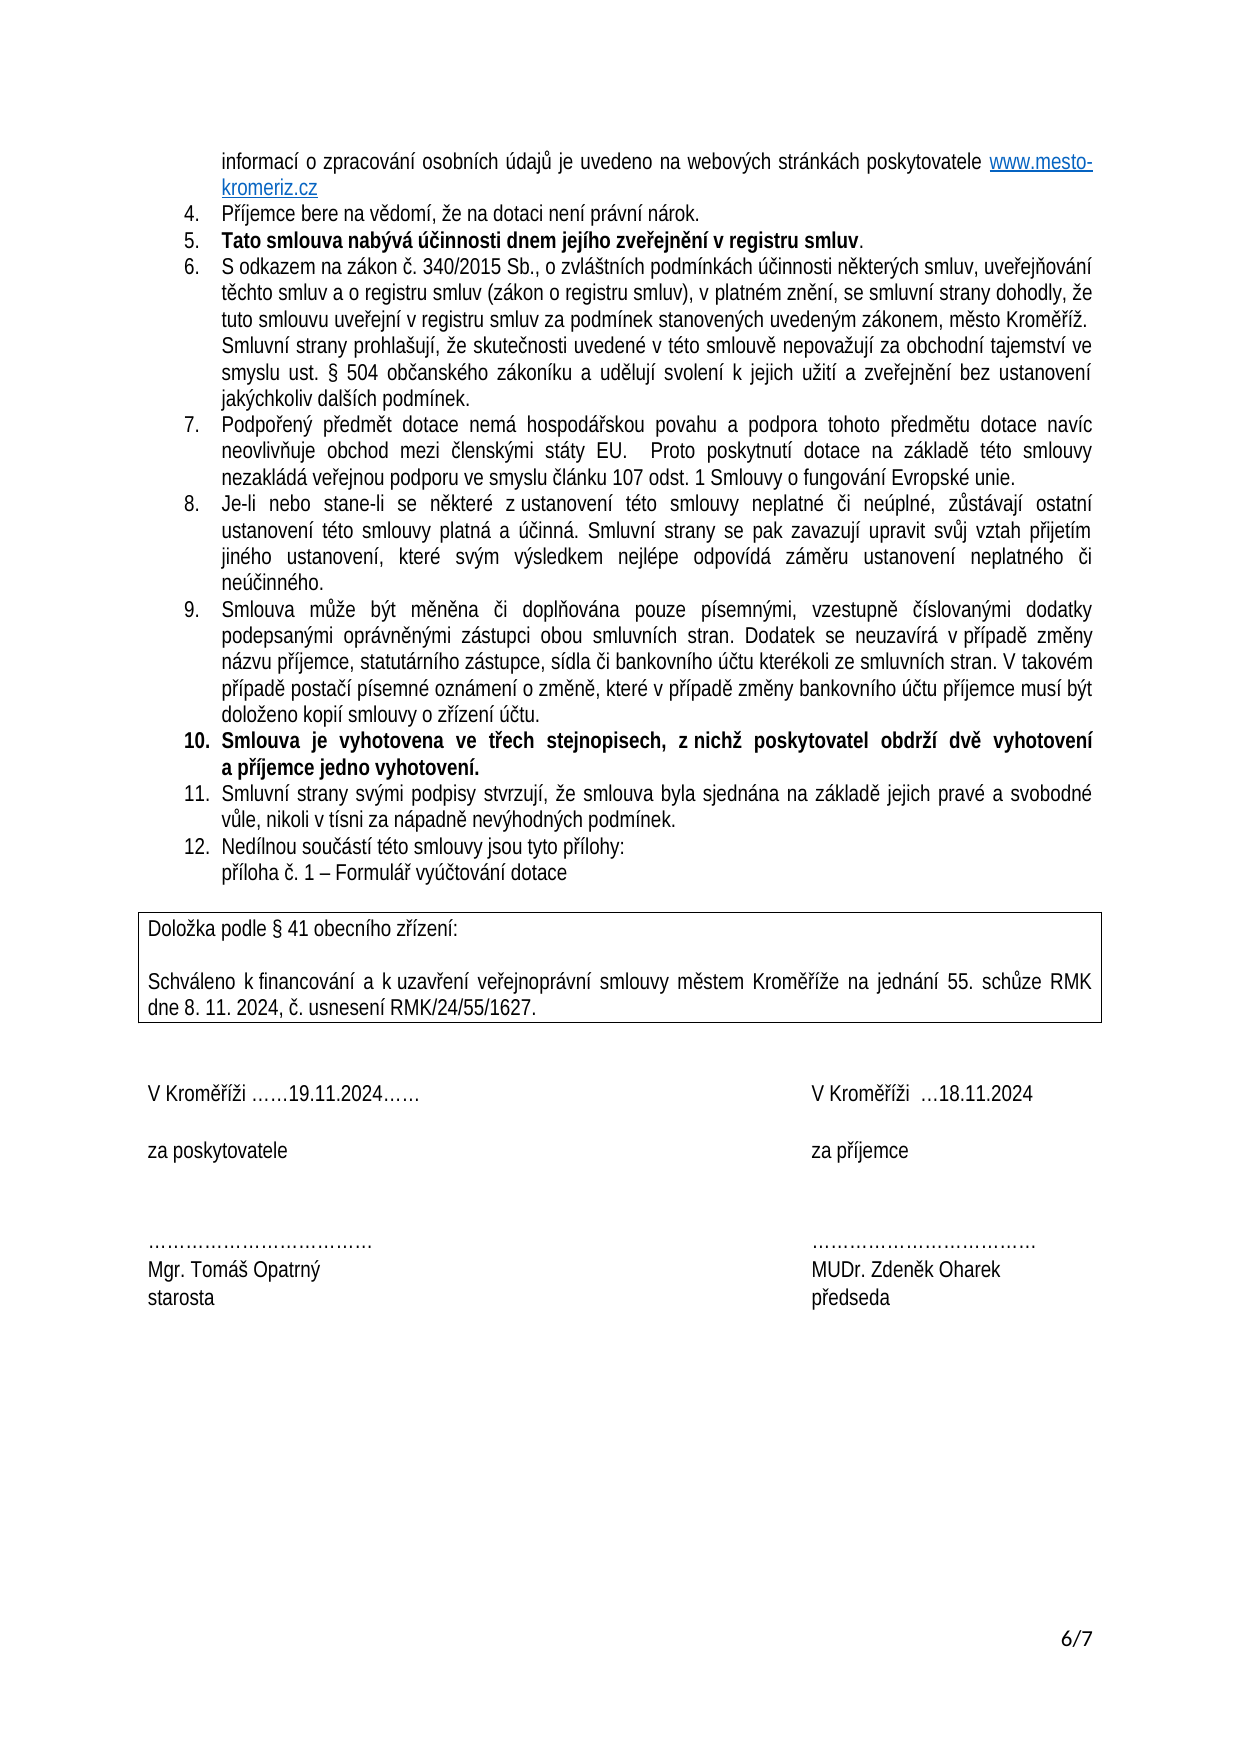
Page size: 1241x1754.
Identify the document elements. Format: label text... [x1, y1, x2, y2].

list Smluvní strany svými podpisy stvrzují, že smlouva byla sjednána na základě jejich pravé a svobodné vůle, nikoli v tísni za nápadně nevýhodných podmínek. [184, 780, 1093, 833]
text ……………………………… ……………………………… [148, 1227, 1093, 1254]
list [184, 148, 1093, 200]
text starosta předseda [148, 1284, 1093, 1339]
text V Kroměříži ……19.11.2024…… V Kroměříži …18.11.2024 [148, 1080, 1093, 1107]
list Nedílnou součástí této smlouvy jsou tyto přílohy: [184, 833, 1093, 859]
list Smlouva je vyhotovena ve třech stejnopisech, z nichž poskytovatel obdrží dvě vyhotovení a příjemce jedno vyhotovení. [184, 727, 1093, 780]
list Je-li nebo stane-li se některé z ustanovení této smlouvy neplatné či neúplné, zůstávají ostatní ustanovení této smlouvy platná a účinná. Smluvní strany se pak zavazují upravit svůj vztah přijetím jiného ustanovení, které svým výsledkem nejlépe odpovídá záměru ustanovení neplatného či neúčinného. [184, 490, 1093, 596]
list Podpořený předmět dotace nemá hospodářskou povahu a podpora tohoto předmětu dotace navíc neovlivňuje obchod mezi členskými státy EU. Proto poskytnutí dotace na základě této smlouvy nezakládá veřejnou podporu ve smyslu článku 107 odst. 1 Smlouvy o fungování Evropské unie. [184, 411, 1093, 490]
list Smlouva může být měněna či doplňována pouze písemnými, vzestupně číslovanými dodatky podepsanými oprávněnými zástupci obou smluvních stran. Dodatek se neuzavírá v případě změny názvu příjemce, statutárního zástupce, sídla či bankovního účtu kterékoli ze smluvních stran. V takovém případě postačí písemné oznámení o změně, které v případě změny bankovního účtu příjemce musí být doloženo kopií smlouvy o zřízení účtu. [184, 596, 1093, 727]
list Tato smlouva nabývá účinnosti dnem jejího zveřejnění v registru smluv. [184, 227, 1093, 253]
list příloha č. 1 – Formulář vyúčtování dotace [221, 859, 1093, 886]
list S odkazem na zákon č. 340/2015 Sb., o zvláštních podmínkách účinnosti některých smluv, uveřejňování těchto smluv a o registru smluv (zákon o registru smluv), v platném znění, se smluvní strany dohodly, že tuto smlouvu uveřejní v registru smluv za podmínek stanovených uvedeným zákonem, město Kroměříž. Smluvní strany prohlašují, že skutečnosti uvedené v této smlouvě nepovažují za obchodní tajemství ve smyslu ust. § 504 občanského zákoníku a udělují svolení k jejich užití a zveřejnění bez ustanovení jakýchkoliv dalších podmínek. [184, 253, 1093, 411]
text za poskytovatele za příjemce [148, 1137, 1093, 1164]
list Příjemce bere na vědomí, že na dotaci není právní nárok. [184, 200, 1093, 227]
text Mgr. Tomáš Opatrný MUDr. Zdeněk Oharek [148, 1256, 1093, 1282]
text Schváleno k financování a k uzavření veřejnoprávní smlouvy městem Kroměříže na jednání 55. schůze RMK dne 8. 11. 2024, č. usnesení RMK/24/55/1627. [139, 964, 1101, 1022]
text Doložka podle § 41 obecního zřízení: [139, 913, 1101, 941]
